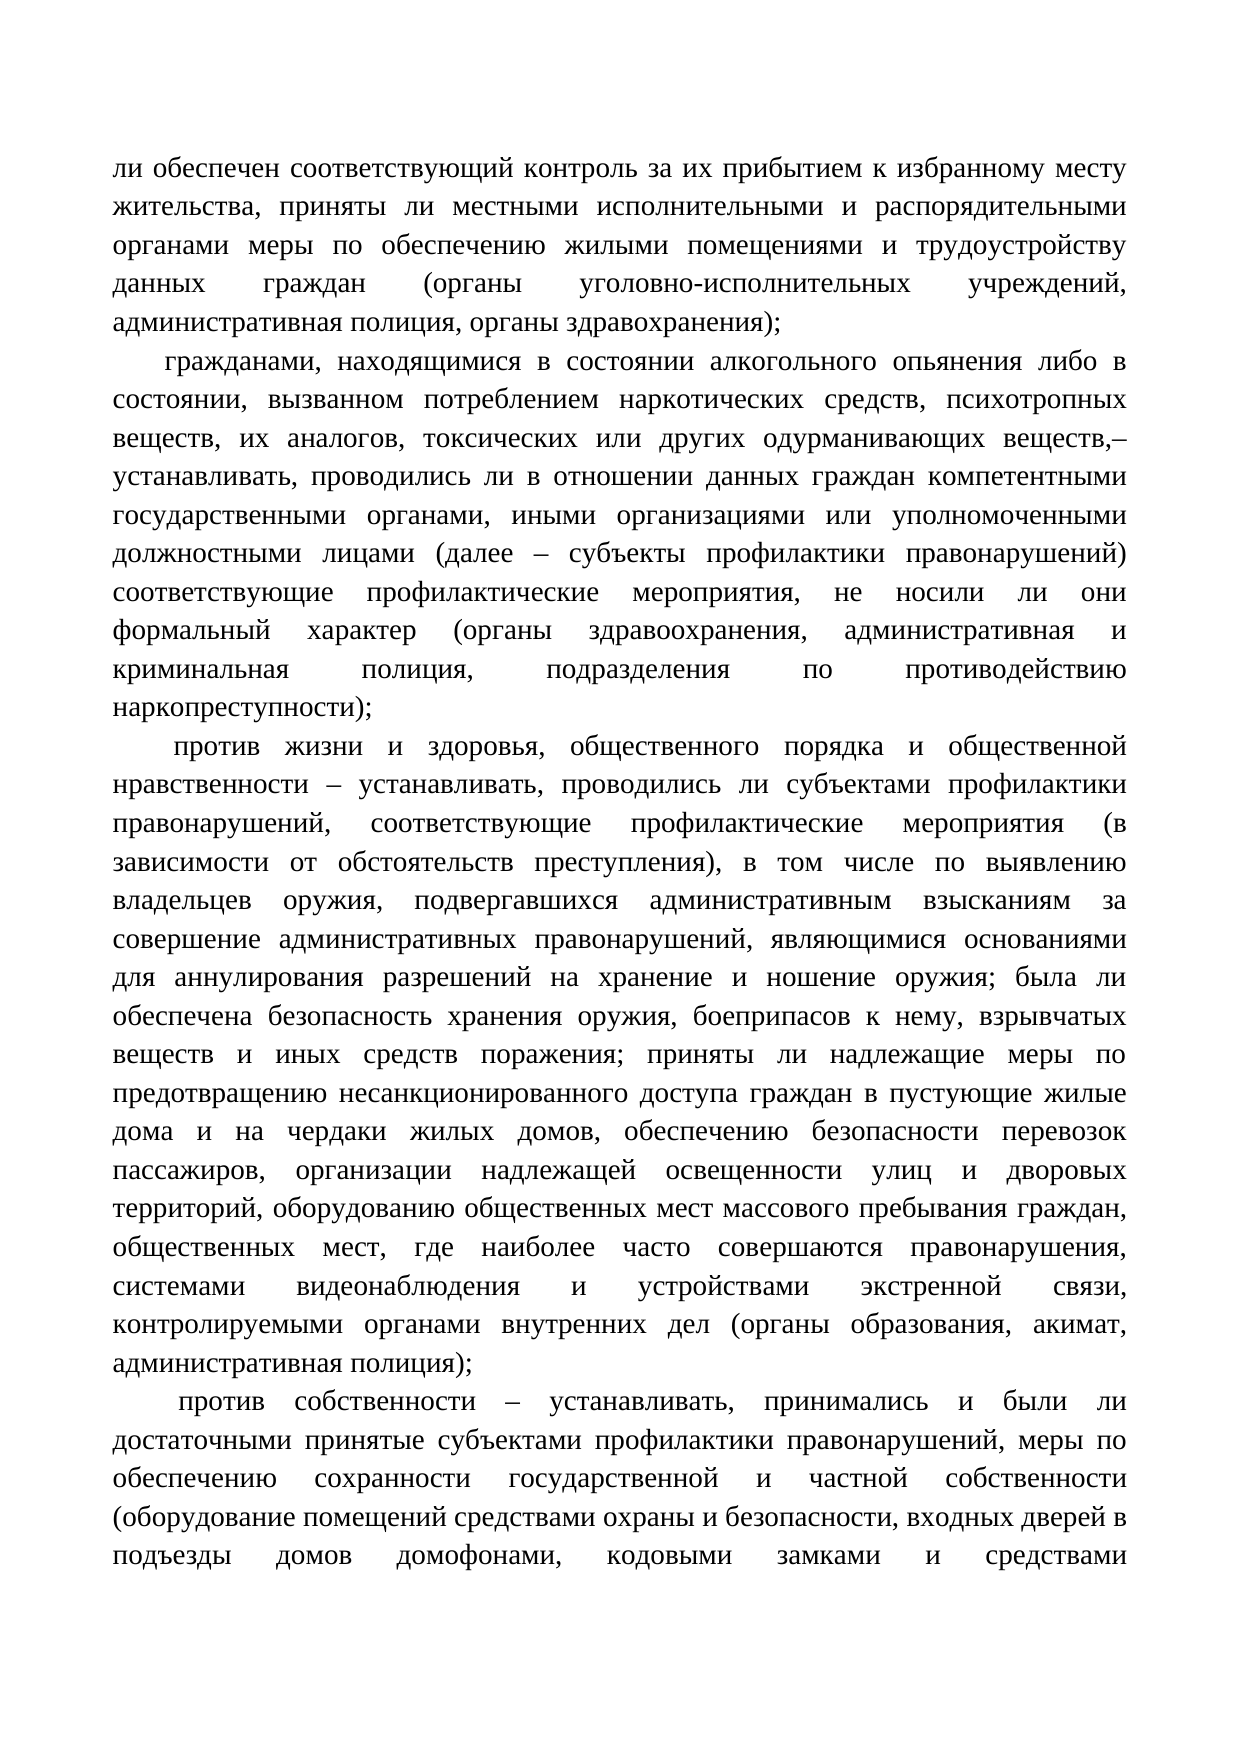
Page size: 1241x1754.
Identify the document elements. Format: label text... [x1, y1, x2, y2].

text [112, 1383, 1128, 1571]
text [112, 150, 1128, 338]
text гражданами, находящимися в состоянии алкогольного опьянения либо в состоянии, вызванном потреблением наркотических средств, психотропных веществ, их аналогов, токсических или других одурманивающих веществ,– устанавливать, проводились ли в отношении данных граждан компетентными государственными органами, иными организациями или уполномоченными должностными лицами (далее – субъекты профилактики правонарушений) соответствующие профилактические мероприятия, не носили ли они формальный характер (органы здравоохранения, административная и криминальная полиция, подразделения по противодействию наркопреступности); [112, 343, 1128, 723]
text против жизни и здоровья, общественного порядка и общественной нравственности – устанавливать, проводились ли субъектами профилактики правонарушений, соответствующие профилактические мероприятия (в зависимости от обстоятельств преступления), в том числе по выявлению владельцев оружия, подвергавшихся административным взысканиям за совершение административных правонарушений, являющимися основаниями для аннулирования разрешений на хранение и ношение оружия; была ли обеспечена безопасность хранения оружия, боеприпасов к нему, взрывчатых веществ и иных средств поражения; приняты ли надлежащие меры по предотвращению несанкционированного доступа граждан в пустующие жилые дома и на чердаки жилых домов, обеспечению безопасности перевозок пассажиров, организации надлежащей освещенности улиц и дворовых территорий, оборудованию общественных мест массового пребывания граждан, общественных мест, где наиболее часто совершаются правонарушения, системами видеонаблюдения и устройствами экстренной связи, контролируемыми органами внутренних дел (органы образования, акимат, административная полиция); [112, 728, 1128, 1378]
